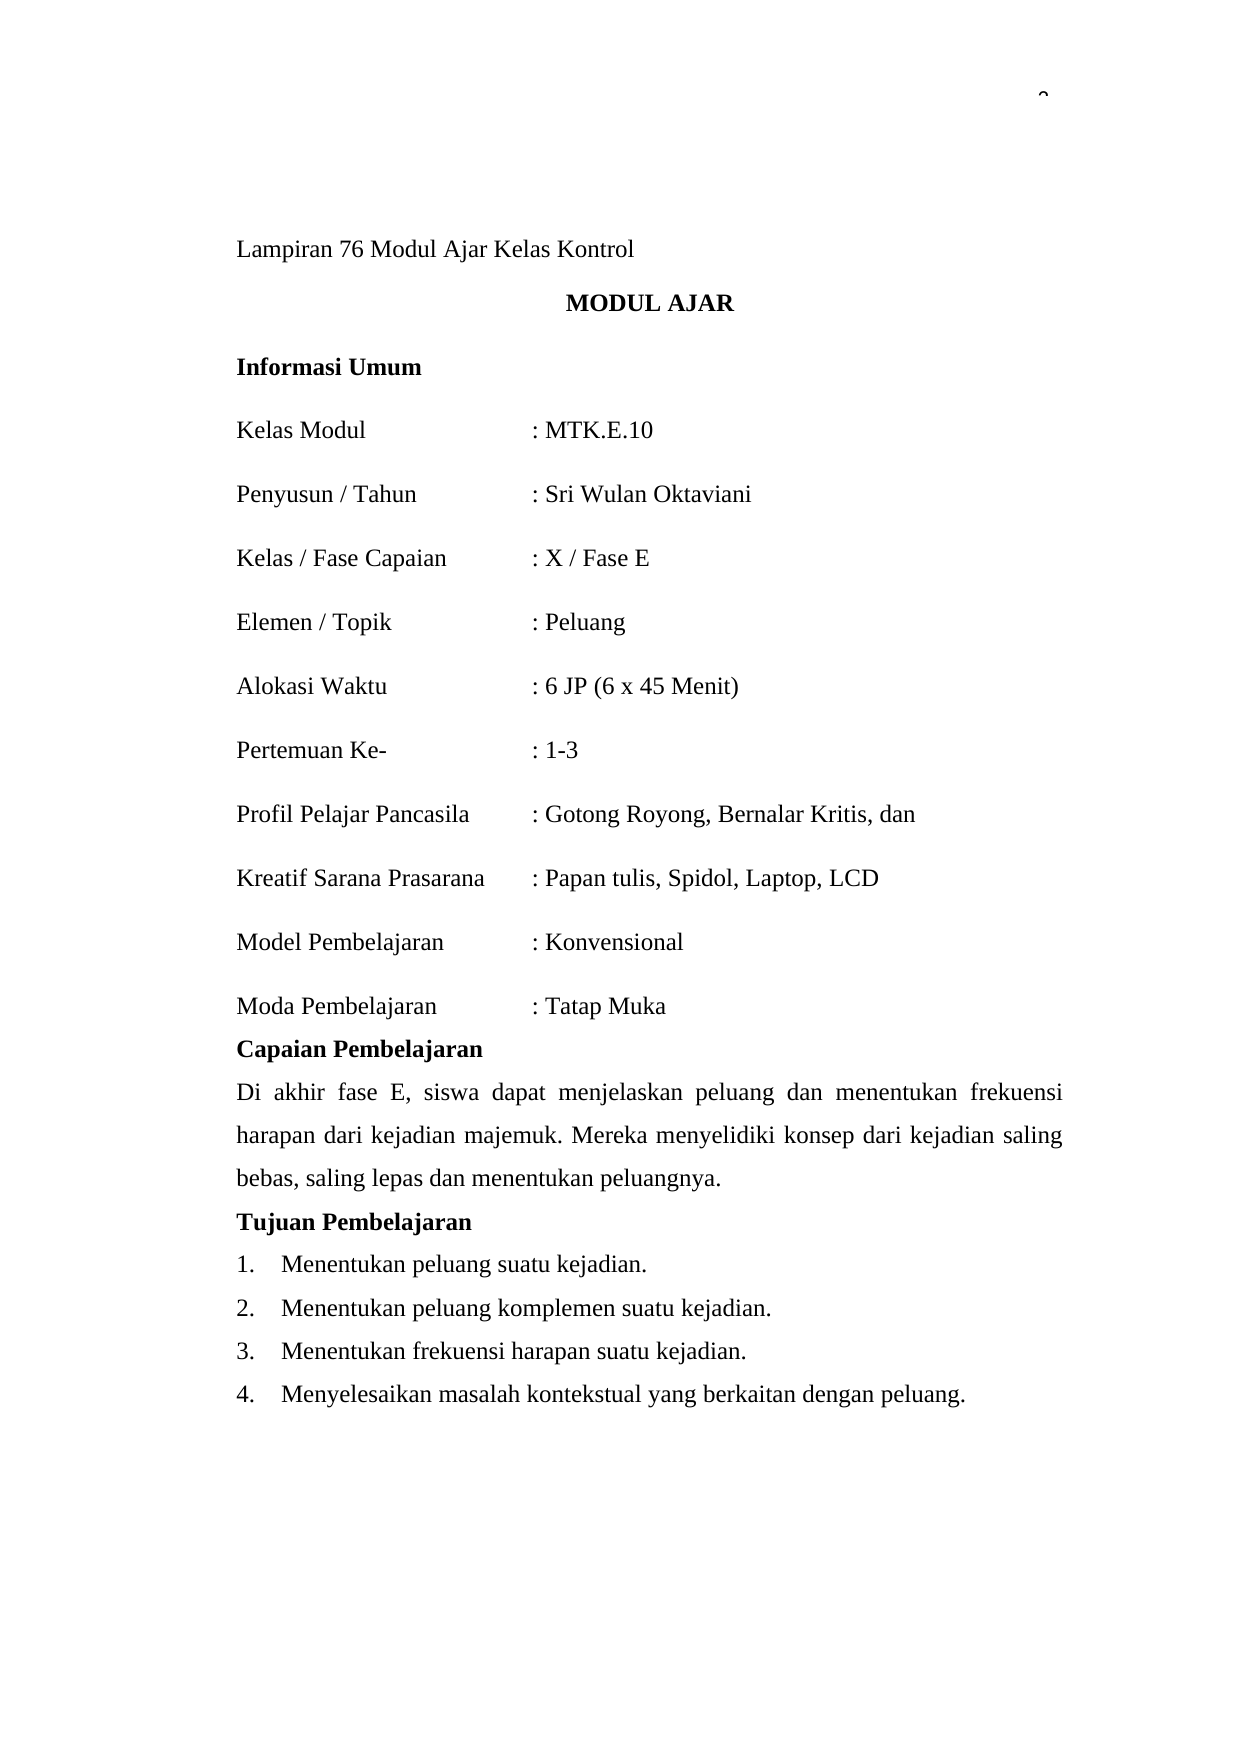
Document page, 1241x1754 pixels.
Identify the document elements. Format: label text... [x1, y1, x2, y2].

subtitle Capaian Pembelajaran [236, 1034, 1186, 1063]
list Menentukan frekuensi harapan suatu kejadian. [236, 1336, 1186, 1364]
text Penyusun / Tahun : Sri Wulan Oktaviani [236, 479, 1186, 508]
text Alokasi Waktu : 6 JP (6 x 45 Menit) [236, 671, 1186, 700]
text Pertemuan Ke- : 1-3 [236, 735, 1186, 764]
subtitle MODUL AJAR [175, 288, 1124, 317]
text Model Pembelajaran : Konvensional [236, 927, 1186, 956]
list Menentukan peluang suatu kejadian. [236, 1249, 1186, 1278]
text Elemen / Topik : Peluang [236, 607, 1186, 636]
text Di akhir fase E, siswa dapat menjelaskan peluang dan menentukan frekuensi harapan dari kejadian majemuk. Mereka menyelidiki konsep dari kejadian saling bebas, saling lepas dan menentukan peluangnya. [236, 1077, 1063, 1192]
text Profil Pelajar Pancasila : Gotong Royong, Bernalar Kritis, dan Kreatif Sarana Prasarana : Papan tulis, Spidol, Laptop, LCD [236, 799, 992, 892]
text Lampiran 76 Modul Ajar Kelas Kontrol [236, 234, 1186, 263]
text Kelas Modul : MTK.E.10 [236, 416, 1186, 444]
list Menyelesaikan masalah kontekstual yang berkaitan dengan peluang. [236, 1379, 1186, 1408]
text Informasi Umum [236, 352, 1186, 381]
text Moda Pembelajaran : Tatap Muka [236, 991, 1186, 1020]
list Menentukan peluang komplemen suatu kejadian. [236, 1293, 1186, 1321]
subtitle Tujuan Pembelajaran [236, 1207, 1186, 1236]
text Kelas / Fase Capaian : X / Fase E [236, 543, 1186, 572]
